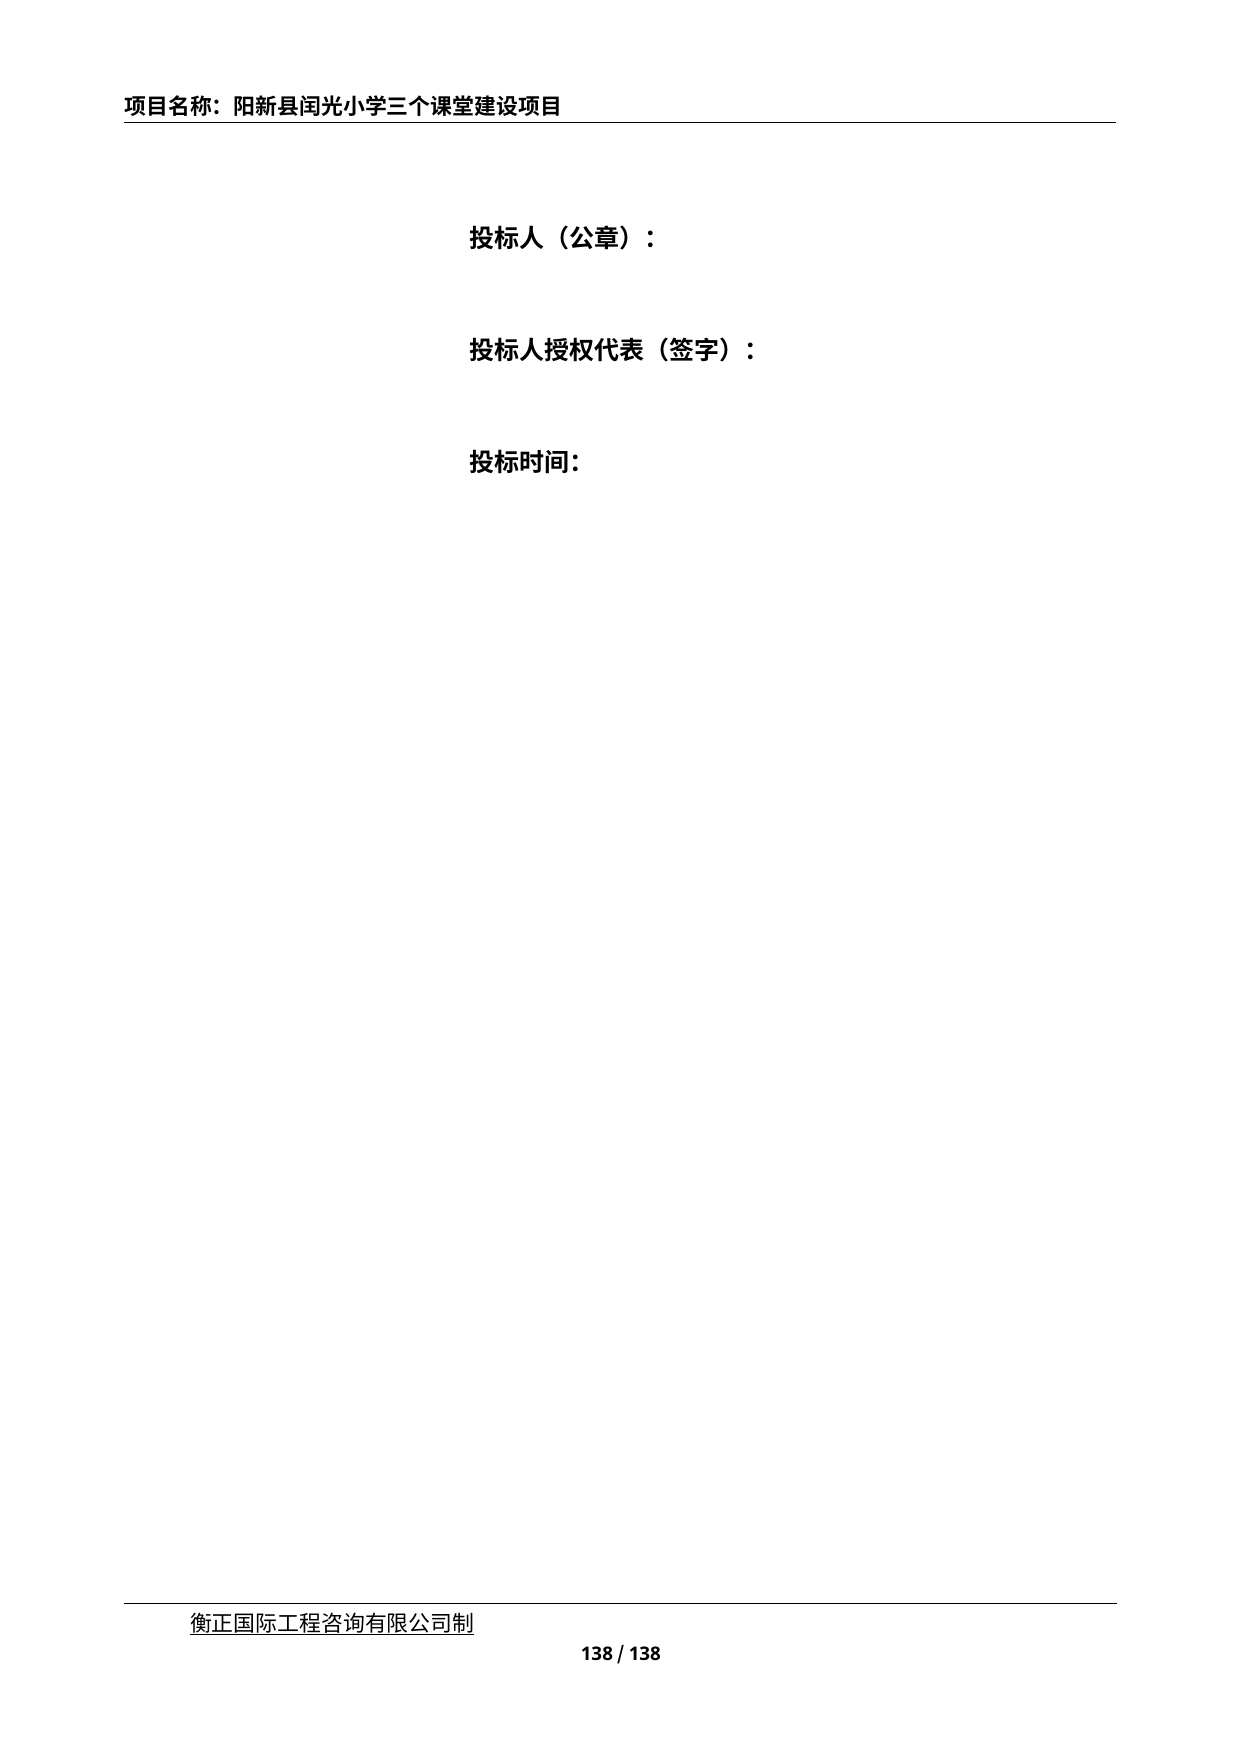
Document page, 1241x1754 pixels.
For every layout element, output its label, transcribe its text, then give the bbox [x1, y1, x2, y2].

text 投标时间： [124, 428, 1116, 493]
text 投标人（公章）： [124, 204, 1116, 269]
text 投标人授权代表（签字）： [124, 316, 1116, 381]
